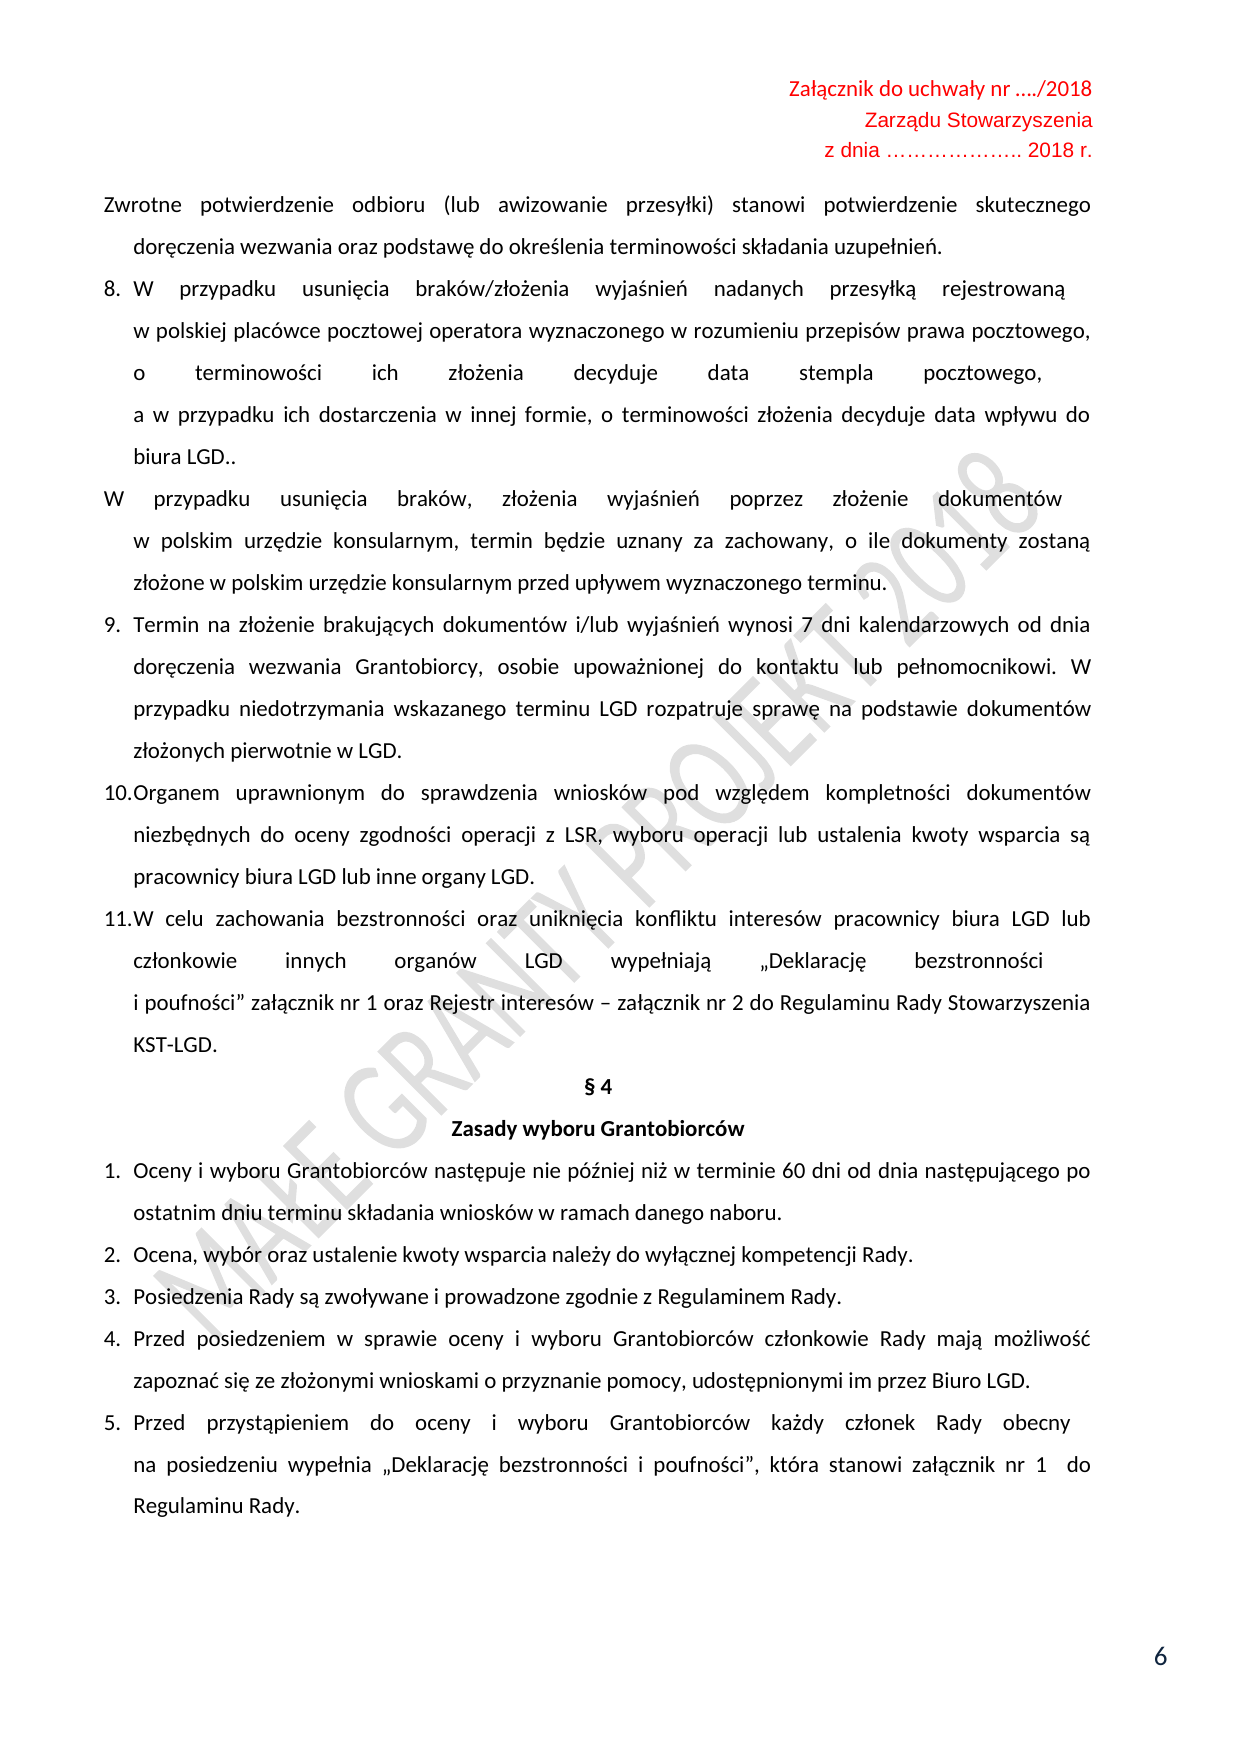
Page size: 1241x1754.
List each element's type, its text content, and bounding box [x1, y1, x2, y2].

list Oceny i wyboru Grantobiorców następuje nie później niż w terminie 60 dni od dnia następującego po ostatnim dniu terminu składania wniosków w ramach danego naboru. [103, 1156, 1092, 1226]
list W przypadku usunięcia braków/złożenia wyjaśnień nadanych przesyłką rejestrowaną w polskiej placówce pocztowej operatora wyznaczonego w rozumieniu przepisów prawa pocztowego, o terminowości ich złożenia decyduje data stempla pocztowego, a w przypadku ich dostarczenia w innej formie, o terminowości złożenia decyduje data wpływu do biura LGD.. [103, 274, 1092, 470]
list Termin na złożenie brakujących dokumentów i/lub wyjaśnień wynosi 7 dni kalendarzowych od dnia doręczenia wezwania Grantobiorcy, osobie upoważnionej do kontaktu lub pełnomocnikowi. W przypadku niedotrzymania wskazanego terminu LGD rozpatruje sprawę na podstawie dokumentów złożonych pierwotnie w LGD. [103, 610, 1092, 764]
list Przed posiedzeniem w sprawie oceny i wyboru Grantobiorców członkowie Rady mają możliwość zapoznać się ze złożonymi wnioskami o przyznanie pomocy, udostępnionymi im przez Biuro LGD. [103, 1324, 1092, 1394]
list Przed przystąpieniem do oceny i wyboru Grantobiorców każdy członek Rady obecny na posiedzeniu wypełnia „Deklarację bezstronności i poufności”, która stanowi załącznik nr 1 do Regulaminu Rady. [103, 1408, 1092, 1520]
list W celu zachowania bezstronności oraz uniknięcia konfliktu interesów pracownicy biura LGD lub członkowie innych organów LGD wypełniają „Deklarację bezstronności i poufności” załącznik nr 1 oraz Rejestr interesów – załącznik nr 2 do Regulaminu Rady Stowarzyszenia KST-LGD. [103, 904, 1092, 1058]
text § 4 [103, 1072, 1092, 1100]
list Posiedzenia Rady są zwoływane i prowadzone zgodnie z Regulaminem Rady. [103, 1282, 1092, 1310]
list Zwrotne potwierdzenie odbioru (lub awizowanie przesyłki) stanowi potwierdzenie skutecznego doręczenia wezwania oraz podstawę do określenia terminowości składania uzupełnień. [103, 190, 1092, 260]
list Organem uprawnionym do sprawdzenia wniosków pod względem kompletności dokumentów niezbędnych do oceny zgodności operacji z LSR, wyboru operacji lub ustalenia kwoty wsparcia są pracownicy biura LGD lub inne organy LGD. [103, 778, 1092, 890]
text Zasady wyboru Grantobiorców [103, 1114, 1092, 1142]
text W przypadku usunięcia braków, złożenia wyjaśnień poprzez złożenie dokumentów w polskim urzędzie konsularnym, termin będzie uznany za zachowany, o ile dokumenty zostaną złożone w polskim urzędzie konsularnym przed upływem wyznaczonego terminu. [103, 484, 1092, 596]
list Ocena, wybór oraz ustalenie kwoty wsparcia należy do wyłącznej kompetencji Rady. [103, 1240, 1092, 1268]
